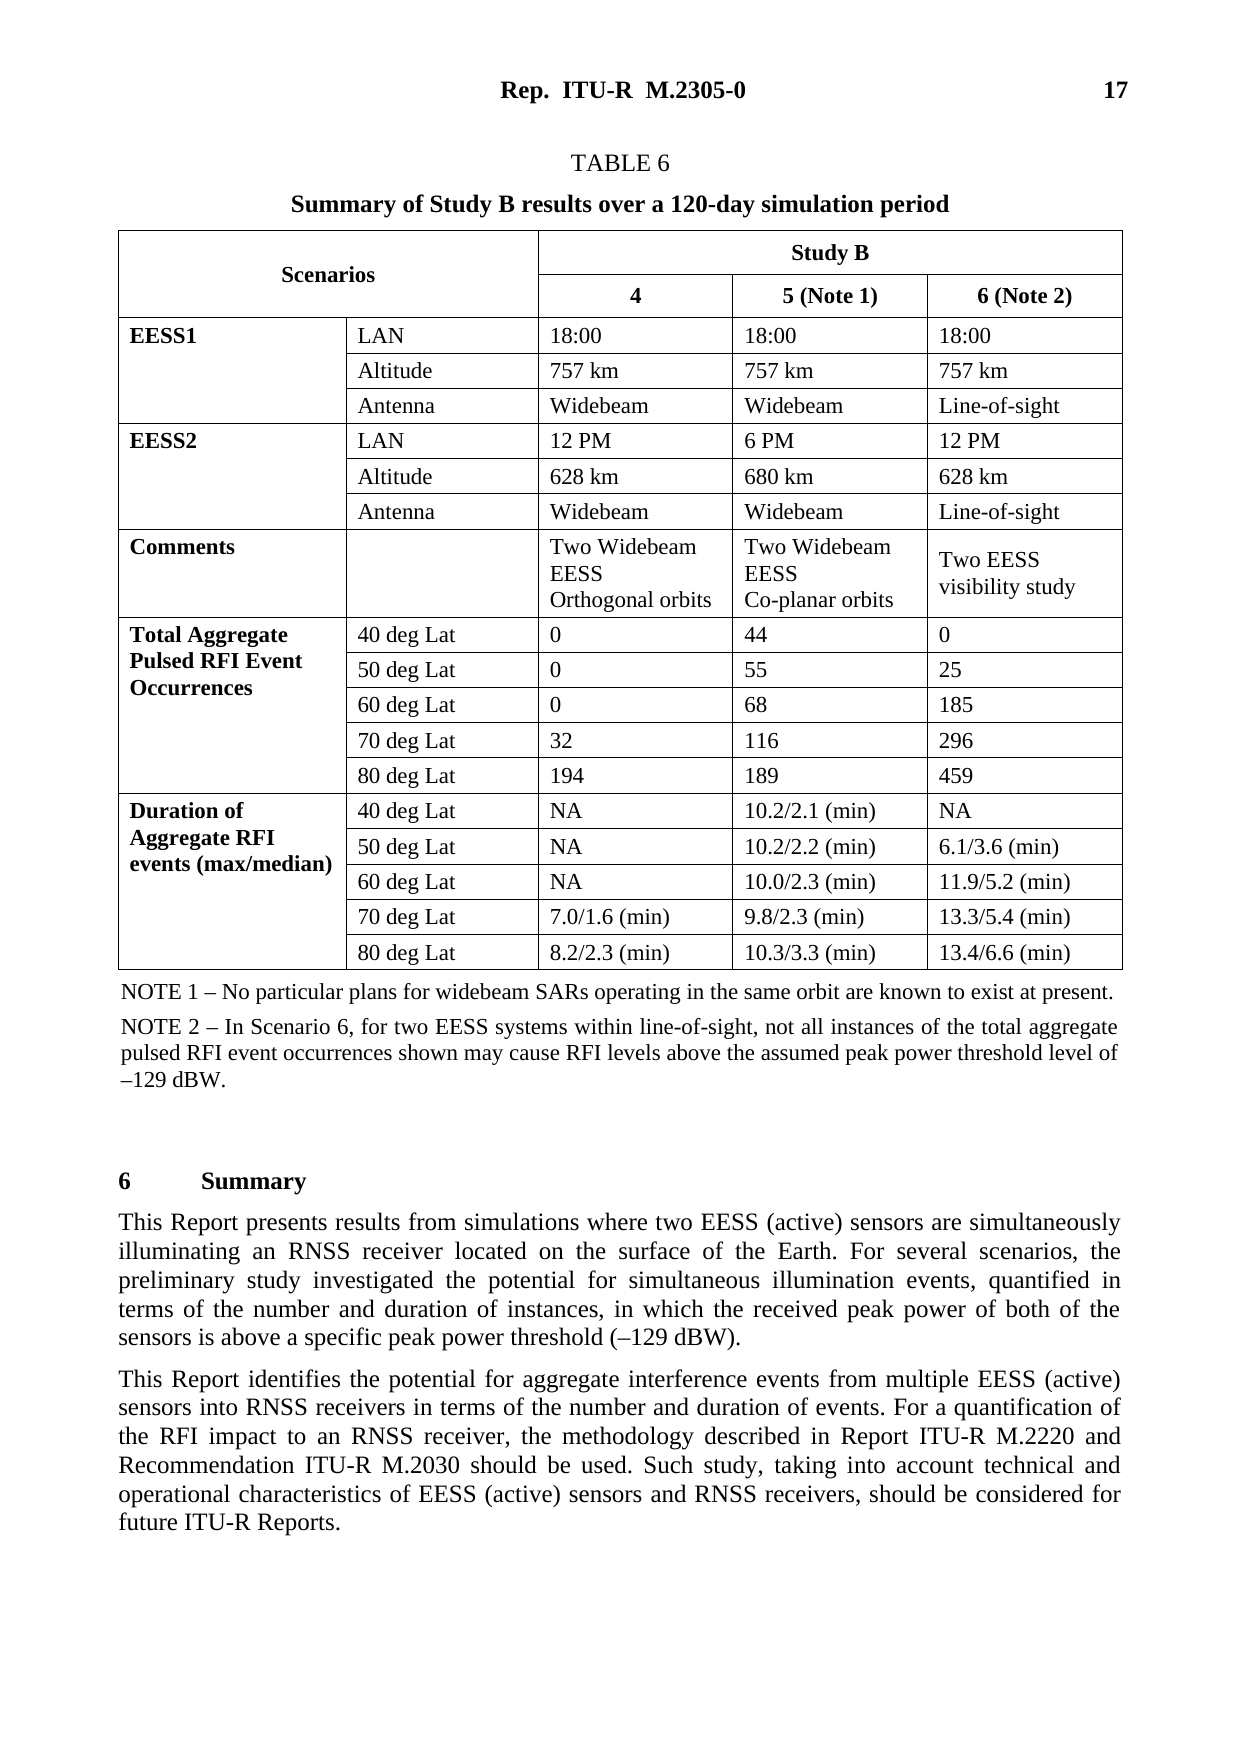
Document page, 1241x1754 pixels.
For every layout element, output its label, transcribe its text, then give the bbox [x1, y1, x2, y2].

table_cell Comments [119, 530, 346, 616]
table_cell 116 [733, 723, 927, 757]
table_cell 10.2/2.1 (min) [733, 794, 927, 828]
table_cell 185 [928, 688, 1122, 722]
table_cell 18:00 [733, 318, 927, 352]
table_cell 60 deg Lat [347, 865, 538, 899]
table_cell NOTE 1 – No particular plans for widebeam SARs operating in the same orbit are known to exist at present. NOTE 2 – In Scenario 6, for two EESS systems within line-of-sight, not all instances of the total aggregate pulsed RFI event occurrences shown may cause RFI levels above the assumed peak power threshold level of –129 dBW. [118, 970, 1122, 1092]
table_cell 6.1/3.6 (min) [928, 829, 1122, 863]
table_cell 296 [928, 723, 1122, 757]
table_cell 194 [539, 758, 732, 792]
table_cell 189 [733, 758, 927, 792]
table_cell 70 deg Lat [347, 723, 538, 757]
table_cell Widebeam [539, 389, 732, 423]
table_cell 680 km [733, 459, 927, 493]
table_cell 757 km [928, 354, 1122, 388]
table_cell 0 [539, 618, 732, 652]
table_cell 60 deg Lat [347, 688, 538, 722]
table_cell NA [539, 829, 732, 863]
table_cell 11.9/5.2 (min) [928, 865, 1122, 899]
table_cell 50 deg Lat [347, 829, 538, 863]
table_cell 6 PM [733, 424, 927, 458]
table_cell EESS2 [119, 424, 346, 528]
table_cell 18:00 [928, 318, 1122, 352]
table_header Study B [539, 231, 1122, 274]
table_cell EESS1 [119, 318, 346, 423]
table_cell 757 km [539, 354, 732, 388]
table_cell 25 [928, 653, 1122, 687]
table_cell Widebeam [539, 494, 732, 528]
table_cell 8.2/2.3 (min) [539, 935, 732, 969]
table_cell 70 deg Lat [347, 900, 538, 934]
table_cell 628 km [928, 459, 1122, 493]
table_cell 80 deg Lat [347, 935, 538, 969]
table_cell Duration of Aggregate RFI events (max/median) [119, 794, 346, 969]
table_cell Antenna [347, 494, 538, 528]
table_cell Widebeam [733, 494, 927, 528]
text This Report presents results from simulations where two EESS (active) sensors are simultaneously illuminating an RNSS receiver located on the surface of the Earth. For several scenarios, the preliminary study investigated the potential for simultaneous illumination events, quantified in terms of the number and duration of instances, in which the received peak power of both of the sensors is above a specific peak power threshold (–129 dBW). [118, 1207, 1122, 1351]
table_cell LAN [347, 318, 538, 352]
table_cell LAN [347, 424, 538, 458]
table_cell 50 deg Lat [347, 653, 538, 687]
table_cell Altitude [347, 459, 538, 493]
table_header Scenarios [119, 231, 538, 317]
table_cell 6 (Note 2) [928, 275, 1122, 317]
table_cell 0 [928, 618, 1122, 652]
table_cell 628 km [539, 459, 732, 493]
table_cell Altitude [347, 354, 538, 388]
table_cell 9.8/2.3 (min) [733, 900, 927, 934]
table_cell 80 deg Lat [347, 758, 538, 792]
table_cell 68 [733, 688, 927, 722]
text This Report identifies the potential for aggregate interference events from multiple EESS (active) sensors into RNSS receivers in terms of the number and duration of events. For a quantification of the RFI impact to an RNSS receiver, the methodology described in Report ITU-R M.2220 and Recommendation ITU-R M.2030 should be used. Such study, taking into account technical and operational characteristics of EESS (active) sensors and RNSS receivers, should be considered for future ITU-R Reports. [118, 1364, 1122, 1536]
table_cell 0 [539, 688, 732, 722]
table_cell NA [539, 865, 732, 899]
table_cell Two Widebeam EESS Orthogonal orbits [539, 530, 732, 616]
table_cell Total Aggregate Pulsed RFI Event Occurrences [119, 618, 346, 792]
table_cell Line-of-sight [928, 494, 1122, 528]
table_cell 5 (Note 1) [733, 275, 927, 317]
table_cell Antenna [347, 389, 538, 423]
table_cell 40 deg Lat [347, 618, 538, 652]
table_cell 12 PM [539, 424, 732, 458]
table_cell 44 [733, 618, 927, 652]
subtitle 6 Summary [118, 1166, 1122, 1195]
table_cell 40 deg Lat [347, 794, 538, 828]
table_cell 0 [539, 653, 732, 687]
table_cell 459 [928, 758, 1122, 792]
table_cell 13.4/6.6 (min) [928, 935, 1122, 969]
table_cell NA [928, 794, 1122, 828]
table_cell 10.0/2.3 (min) [733, 865, 927, 899]
table_cell 4 [539, 275, 732, 317]
table_cell [347, 530, 538, 616]
table_cell 12 PM [928, 424, 1122, 458]
table_cell Widebeam [733, 389, 927, 423]
text TABLE 6 [118, 148, 1122, 176]
title Summary of Study B results over a 120-day simulation period [118, 189, 1122, 218]
table_cell Two EESS visibility study [928, 530, 1122, 616]
table_cell 10.2/2.2 (min) [733, 829, 927, 863]
table_cell 13.3/5.4 (min) [928, 900, 1122, 934]
table_cell 18:00 [539, 318, 732, 352]
table_cell NA [539, 794, 732, 828]
table_cell Line-of-sight [928, 389, 1122, 423]
table_cell 32 [539, 723, 732, 757]
table_cell Two Widebeam EESS Co-planar orbits [733, 530, 927, 616]
table_cell 757 km [733, 354, 927, 388]
table_cell 7.0/1.6 (min) [539, 900, 732, 934]
table_cell 55 [733, 653, 927, 687]
table_cell 10.3/3.3 (min) [733, 935, 927, 969]
